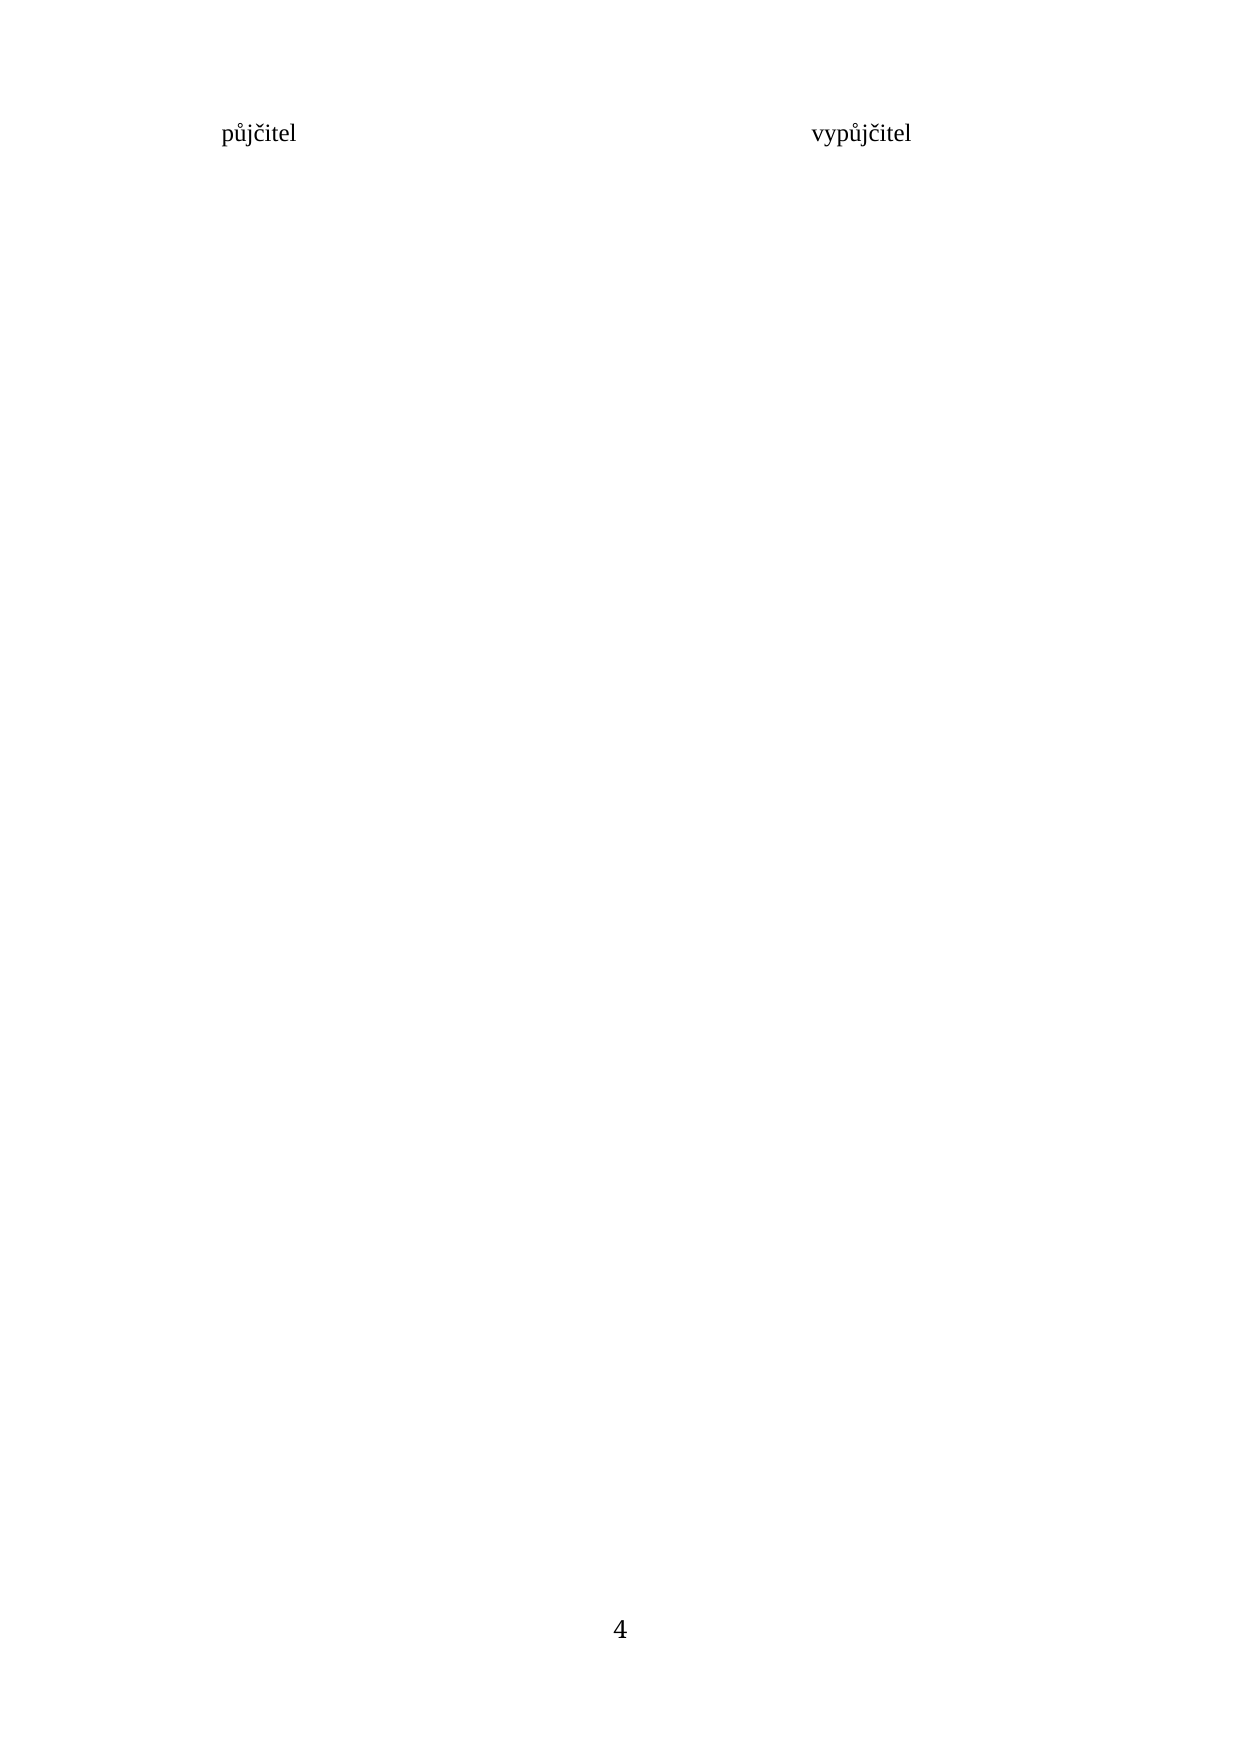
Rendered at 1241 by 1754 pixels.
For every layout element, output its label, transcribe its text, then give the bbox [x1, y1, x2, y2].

text půjčitel vypůjčitel [148, 118, 1092, 147]
